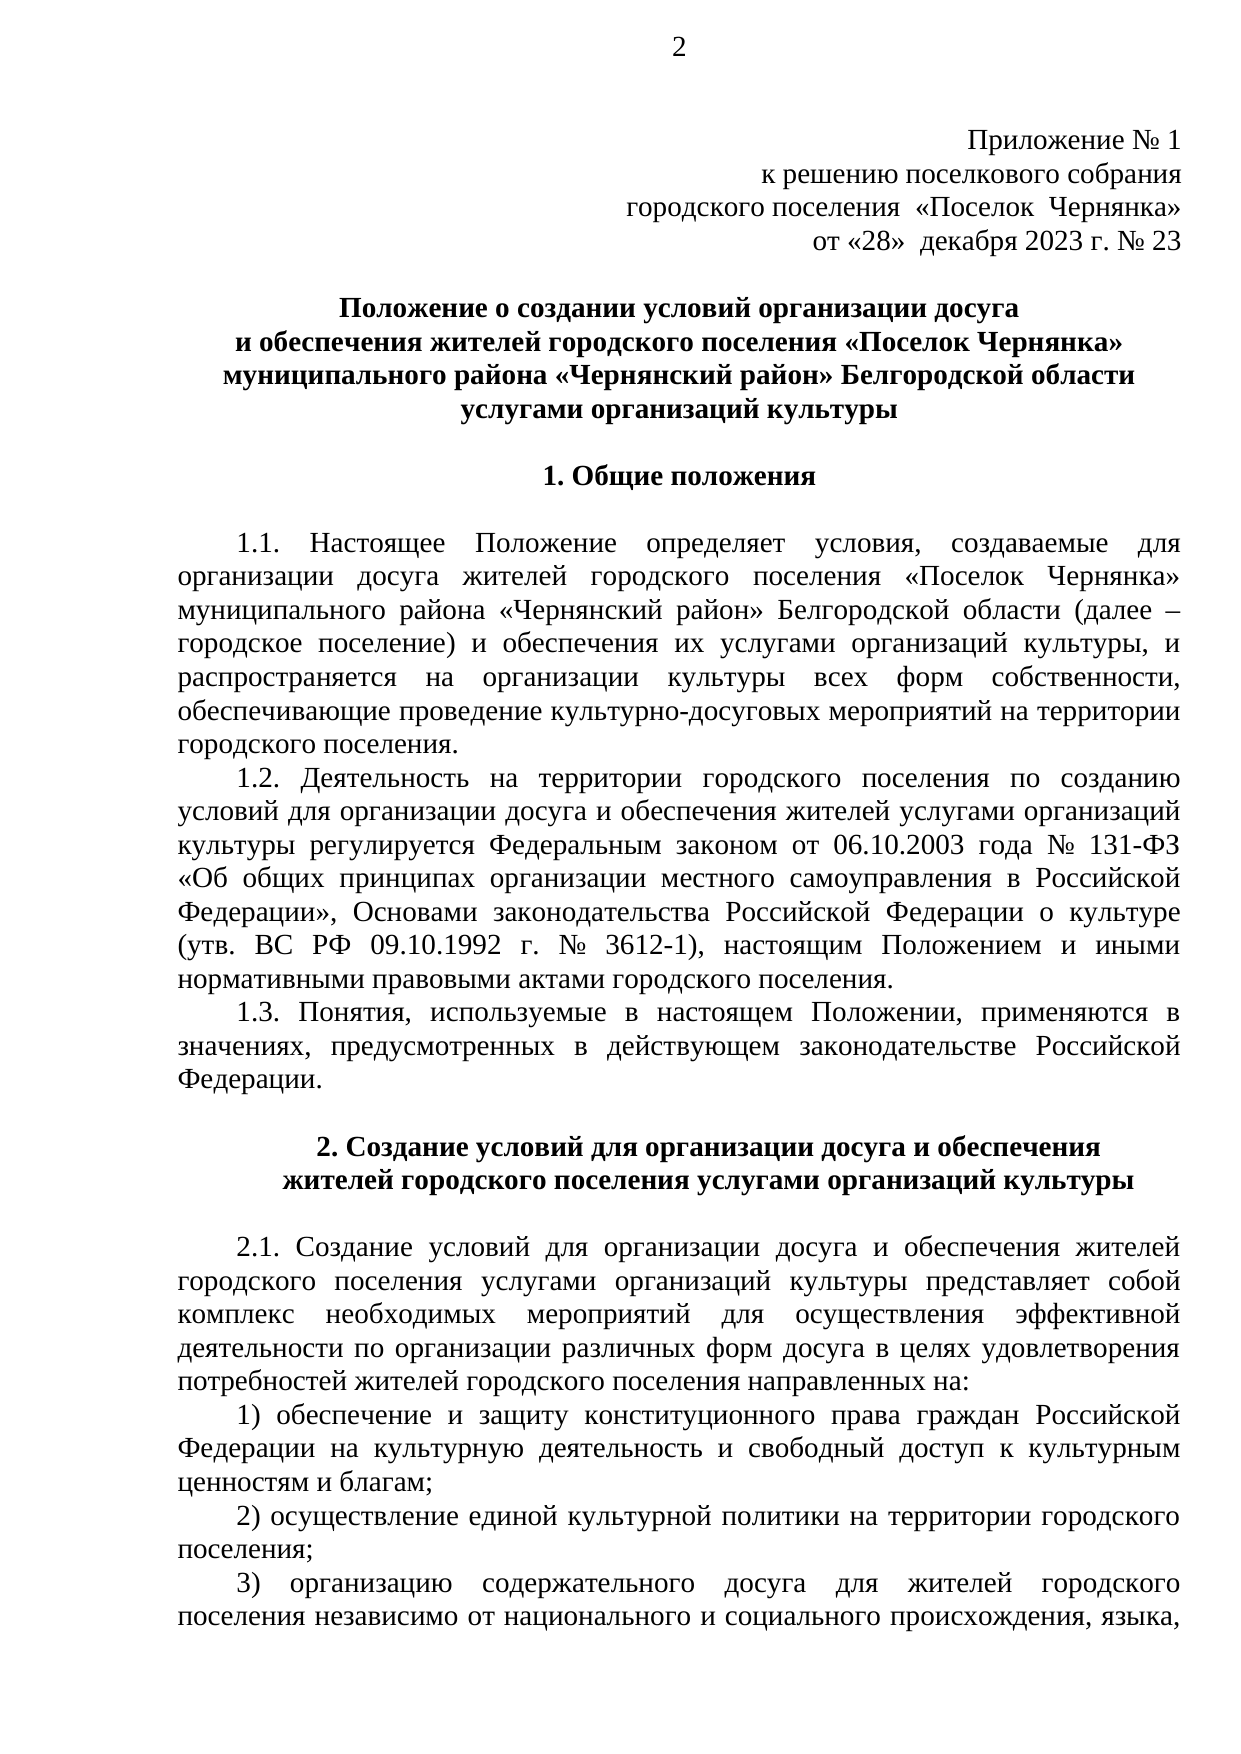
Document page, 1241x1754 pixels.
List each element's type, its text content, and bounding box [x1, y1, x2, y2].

text городского поселения «Поселок Чернянка» [177, 189, 1182, 223]
text муниципального района «Чернянский район» Белгородской области услугами организаций культуры [177, 357, 1181, 424]
text жителей городского поселения услугами организаций культуры [177, 1162, 1181, 1196]
text к решению поселкового собрания [177, 156, 1182, 189]
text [177, 1565, 1181, 1632]
text 1.1. Настоящее Положение определяет условия, создаваемые для организации досуга жителей городского поселения «Поселок Чернянка» муниципального района «Чернянский район» Белгородской области (далее –городское поселение) и обеспечения их услугами организаций культуры, и распространяется на организации культуры всех форм собственности, обеспечивающие проведение культурно-досуговых мероприятий на территории городского поселения. [177, 525, 1181, 760]
text 1) обеспечение и защиту конституционного права граждан Российской Федерации на культурную деятельность и свободный доступ к культурным ценностям и благам; [177, 1397, 1181, 1498]
text Положение о создании условий организации досуга [177, 290, 1181, 324]
text 2.1. Создание условий для организации досуга и обеспечения жителей городского поселения услугами организаций культуры представляет собой комплекс необходимых мероприятий для осуществления эффективной деятельности по организации различных форм досуга в целях удовлетворения потребностей жителей городского поселения направленных на: [177, 1229, 1181, 1397]
text и обеспечения жителей городского поселения «Поселок Чернянка» [177, 324, 1181, 357]
text 1.2. Деятельность на территории городского поселения по созданию условий для организации досуга и обеспечения жителей услугами организаций культуры регулируется Федеральным законом от 06.10.2003 года № 131-ФЗ «Об общих принципах организации местного самоуправления в Российской Федерации», Основами законодательства Российской Федерации о культуре (утв. ВС РФ 09.10.1992 г. № 3612-1), настоящим Положением и иными нормативными правовыми актами городского поселения. [177, 760, 1181, 994]
text 2. Создание условий для организации досуга и обеспечения [177, 1129, 1181, 1162]
text Приложение № 1 [177, 122, 1182, 156]
text от «28» декабря 2023 г. № 23 [177, 223, 1181, 257]
text 1. Общие положения [177, 458, 1181, 491]
text 2) осуществление единой культурной политики на территории городского поселения; [177, 1498, 1181, 1565]
text 1.3. Понятия, используемые в настоящем Положении, применяются в значениях, предусмотренных в действующем законодательстве Российской Федерации. [177, 994, 1181, 1095]
